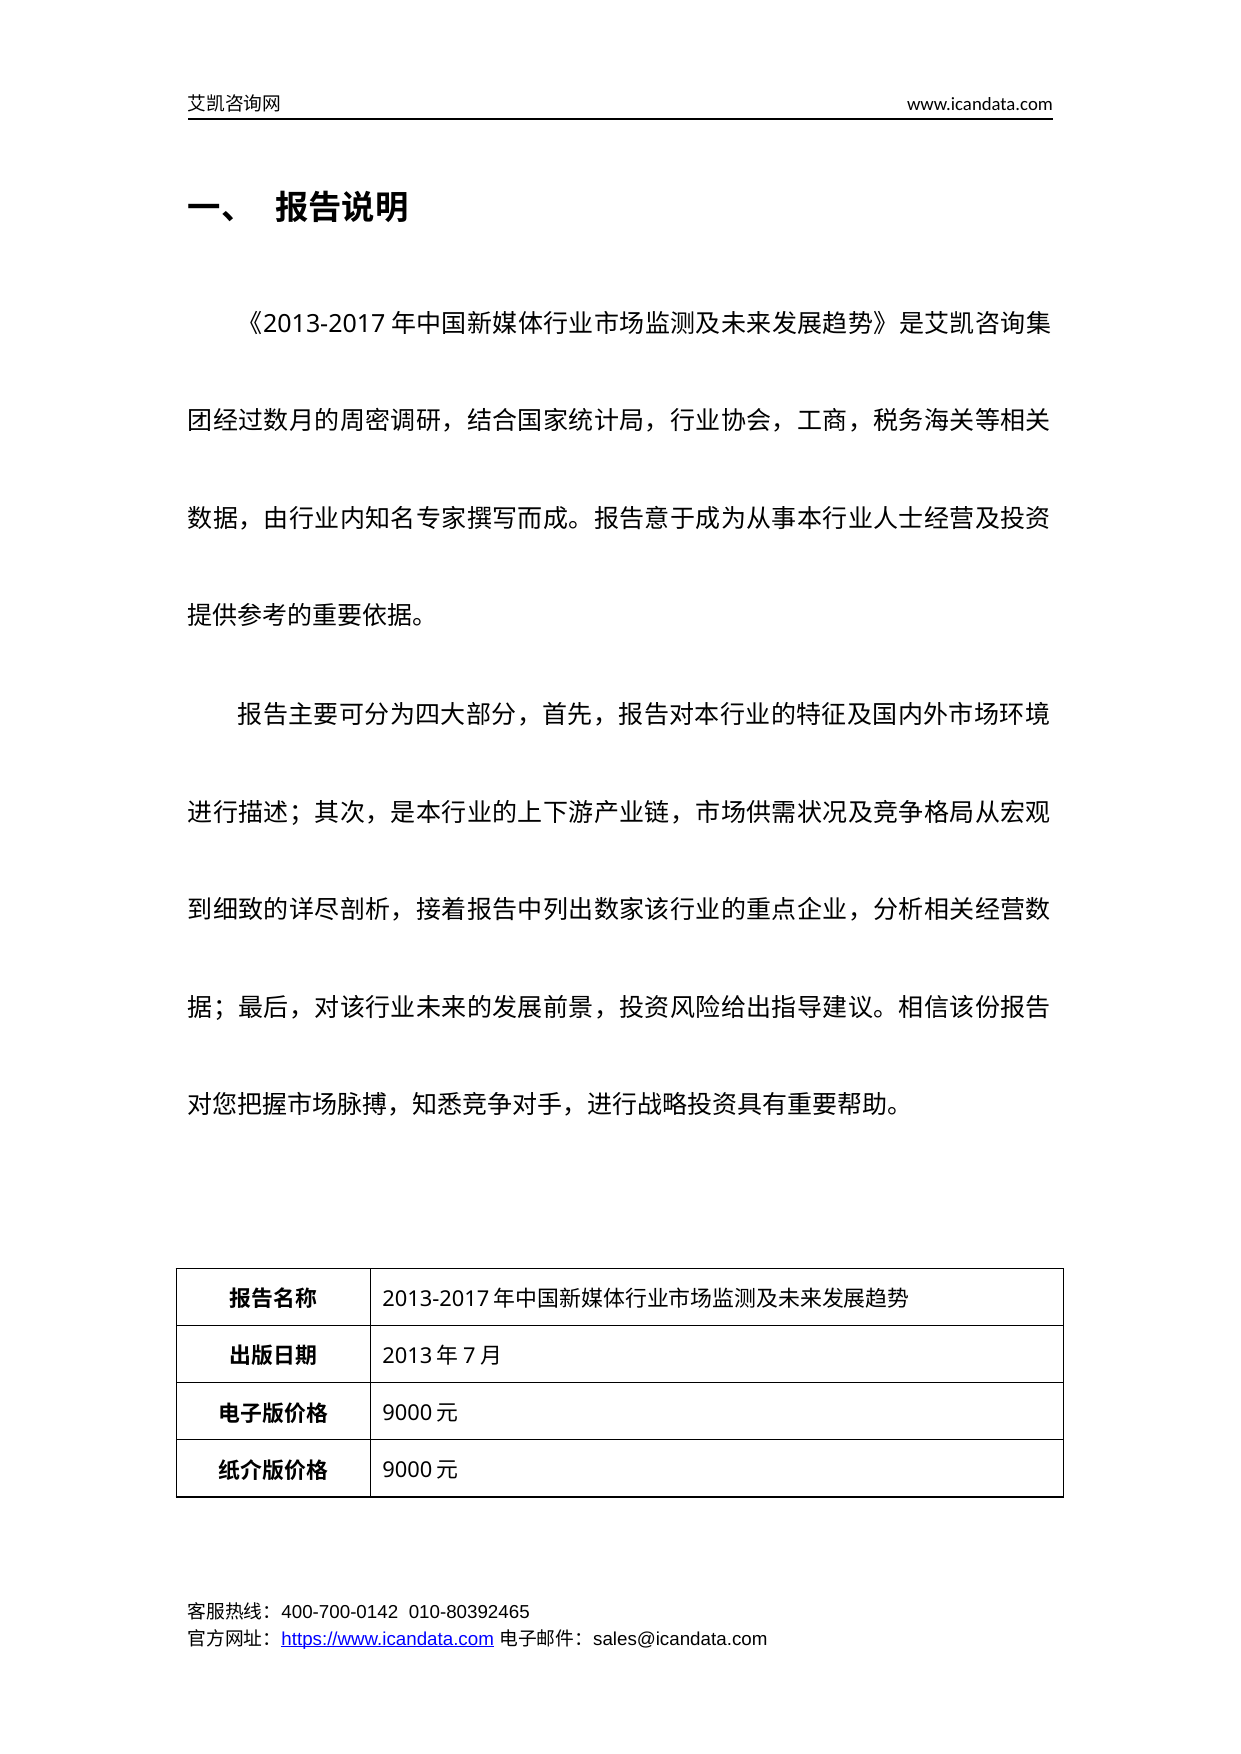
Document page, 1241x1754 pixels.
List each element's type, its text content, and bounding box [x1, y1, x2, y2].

table_cell 纸介版价格 [177, 1440, 370, 1496]
subtitle 报告说明 [187, 172, 1053, 237]
table_cell 9000元 [371, 1383, 1063, 1439]
table_cell 电子版价格 [177, 1383, 370, 1439]
table_cell 9000元 [371, 1440, 1063, 1496]
text 《2013-2017年中国新媒体行业市场监测及未来发展趋势》是艾凯咨询集团经过数月的周密调研，结合国家统计局，行业协会，工商，税务海关等相关数据，由行业内知名专家撰写而成。报告意于成为从事本行业人士经营及投资提供参考的重要依据。 [187, 289, 1053, 646]
table_header 报告名称 [177, 1269, 370, 1325]
table_cell 出版日期 [177, 1326, 370, 1382]
text 报告主要可分为四大部分，首先，报告对本行业的特征及国内外市场环境进行描述；其次，是本行业的上下游产业链，市场供需状况及竞争格局从宏观到细致的详尽剖析，接着报告中列出数家该行业的重点企业，分析相关经营数据；最后，对该行业未来的发展前景，投资风险给出指导建议。相信该份报告对您把握市场脉搏，知悉竞争对手，进行战略投资具有重要帮助。 [187, 681, 1053, 1136]
table_header 2013-2017年中国新媒体行业市场监测及未来发展趋势 [371, 1269, 1063, 1325]
table_cell 2013年7月 [371, 1326, 1063, 1382]
